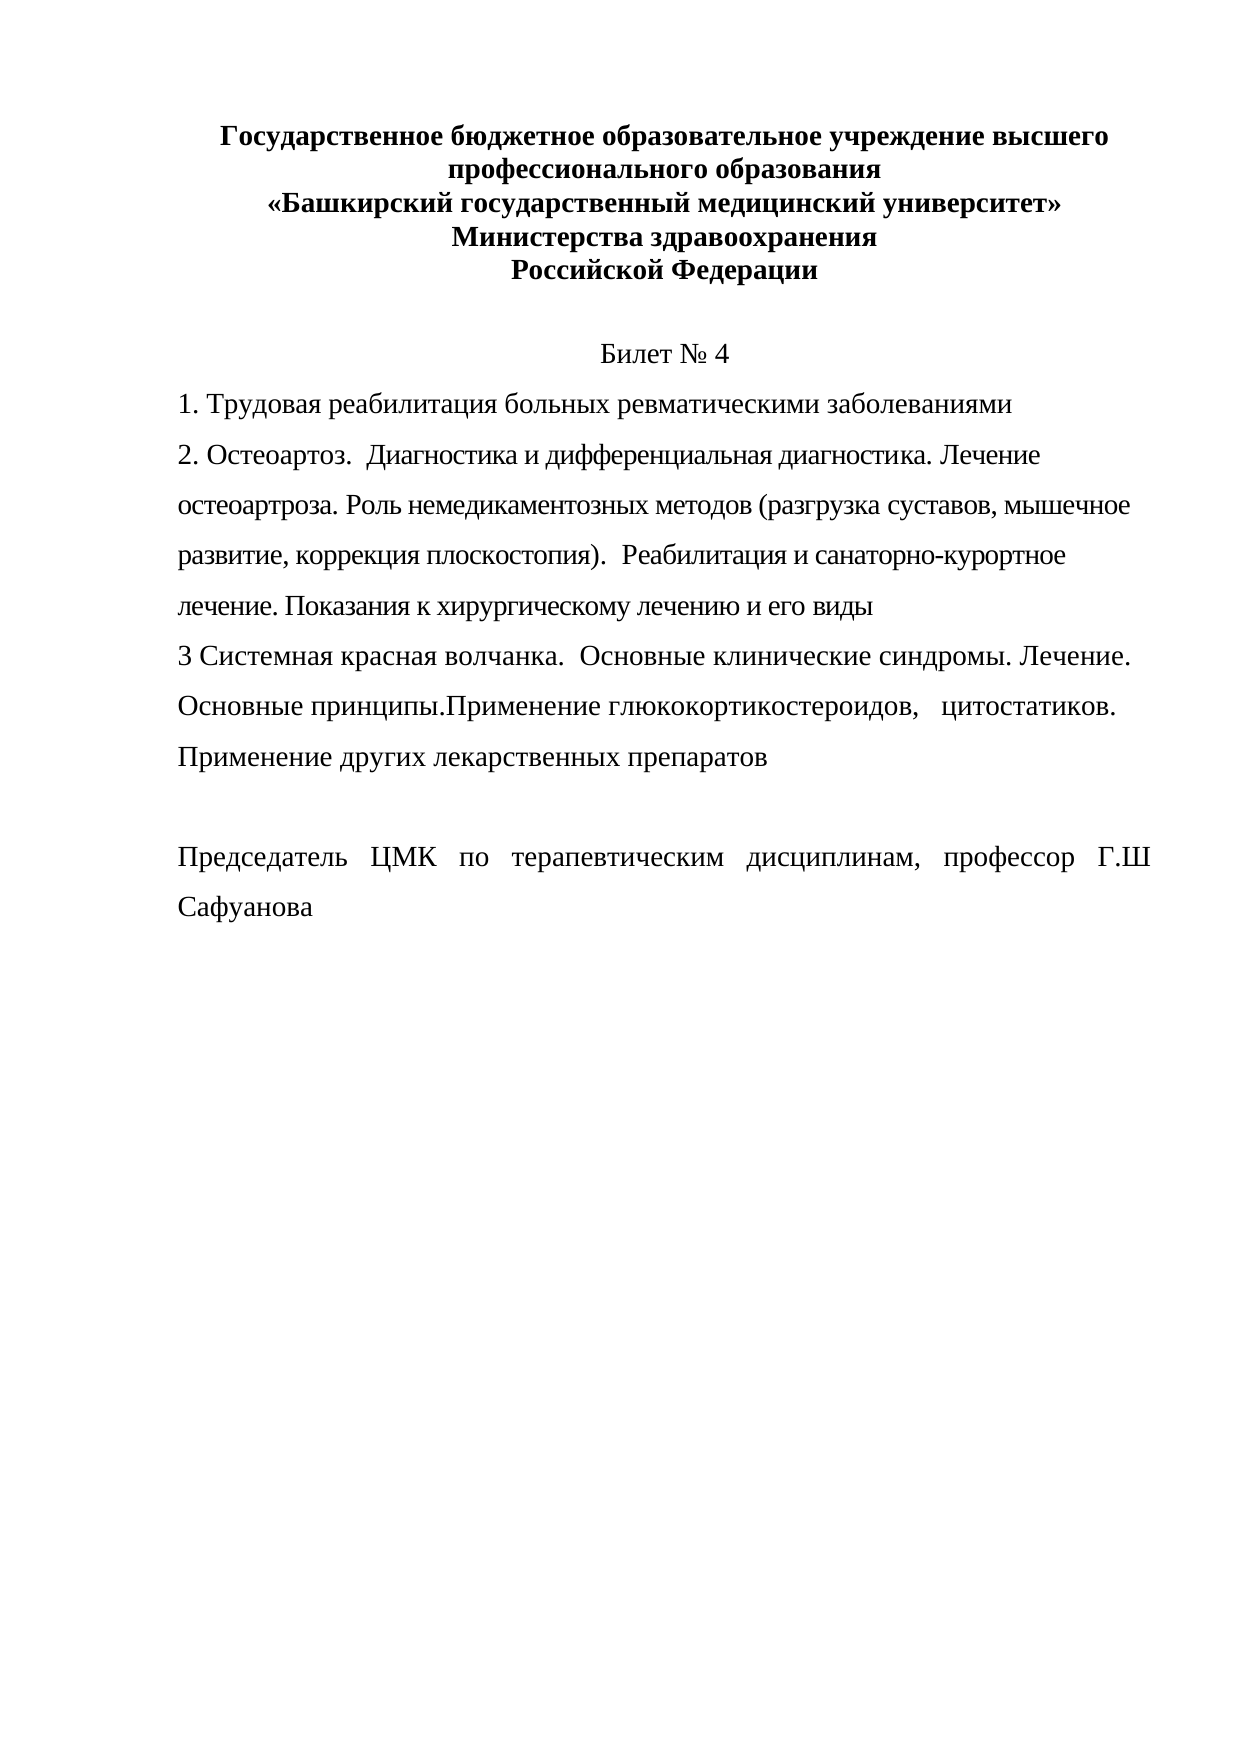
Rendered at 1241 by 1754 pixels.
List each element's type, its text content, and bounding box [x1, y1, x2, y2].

text Билет № 4 [177, 336, 1152, 370]
text 3 Системная красная волчанка. Основные клинические синдромы. Лечение. Основные принципы.Применение глюкокортикостероидов, цитостатиков. Применение других лекарственных препаратов [177, 638, 1152, 772]
text Министерства здравоохранения [177, 219, 1152, 252]
text Российской Федерации [177, 252, 1152, 286]
text 1. Трудовая реабилитация больных ревматическими заболеваниями [177, 386, 1152, 420]
text 2. Остеоартоз. Диагностика и дифференциальная диагностика. Лечение остеоартроза. Роль немедикаментозных методов (разгрузка суставов, мышечное развитие, коррекция плоскостопия). Реабилитация и санаторно-курортное лечение. Показания к хирургическому лечению и его виды [177, 437, 1152, 621]
text Председатель ЦМК по терапевтическим дисциплинам, профессор Г.Ш Сафуанова [177, 839, 1152, 923]
text «Башкирский государственный медицинский университет» [177, 185, 1152, 219]
text Государственное бюджетное образовательное учреждение высшего профессионального образования [177, 118, 1152, 185]
